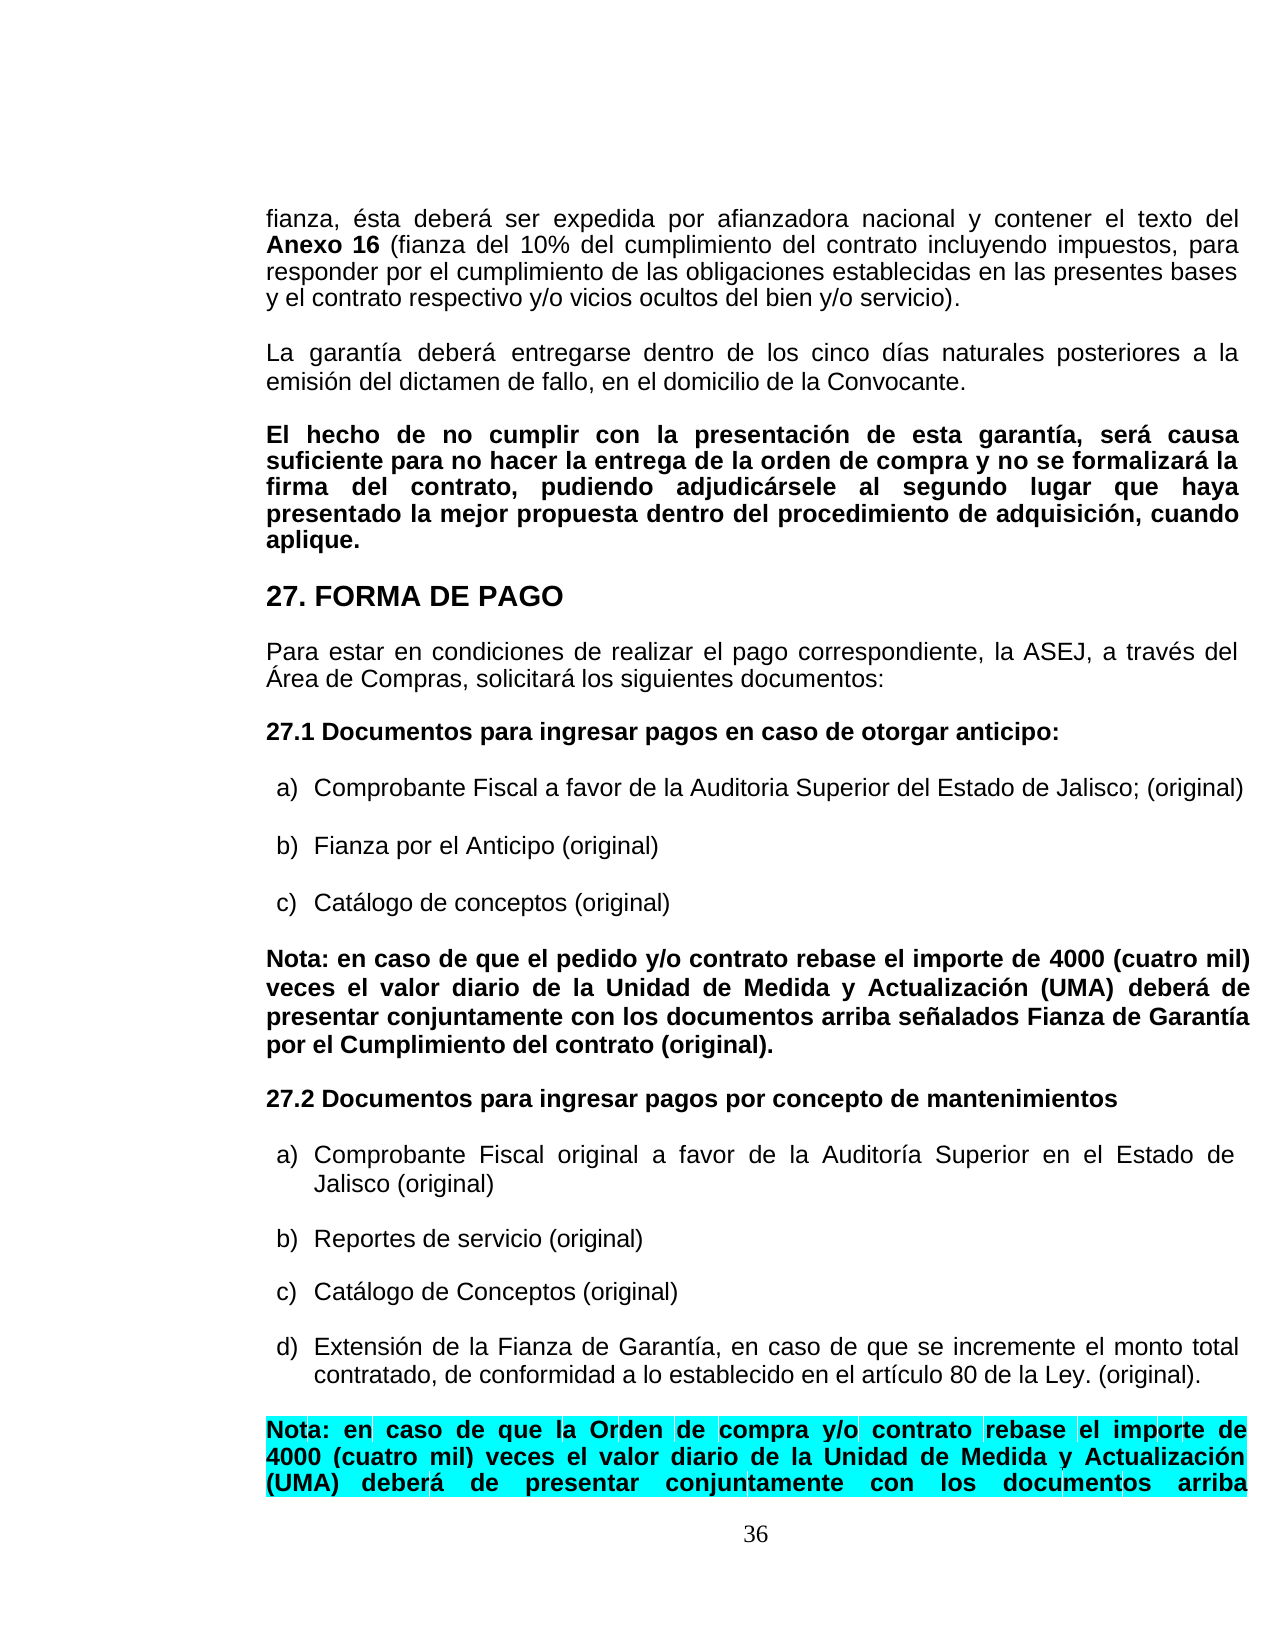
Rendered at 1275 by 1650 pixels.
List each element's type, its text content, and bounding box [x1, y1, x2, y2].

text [266, 207, 1239, 312]
list Reportes de servicio (original) [276, 1226, 718, 1252]
subtitle 27.2 Documentos para ingresar pagos por concepto de mantenimientos [266, 1084, 1245, 1113]
list Catálogo de conceptos (original) [276, 888, 1250, 917]
text El hecho de no cumplir con la presentación de esta garantía, será causa suficiente para no hacer la entrega de la orden de compra y no se formalizará la firma del contrato, pudiendo adjudicársele al segundo lugar que haya presentado la mejor propuesta dentro del procedimiento de adquisición, cuando aplique. [266, 422, 1239, 554]
subtitle 27.1 Documentos para ingresar pagos en caso de otorgar anticipo: [266, 717, 1245, 746]
list Comprobante Fiscal a favor de la Auditoria Superior del Estado de Jalisco; (original) [276, 773, 1250, 802]
text Nota: en caso de que el pedido y/o contrato rebase el importe de 4000 (cuatro mil) veces el valor diario de la Unidad de Medida y Actualización (UMA) deberá de presentar conjuntamente con los documentos arriba señalados Fianza de Garantía por el Cumplimiento del contrato (original). [266, 944, 1250, 1059]
text Para estar en condiciones de realizar el pago correspondiente, la ASEJ, a través del Área de Compras, solicitará los siguientes documentos: [266, 640, 1238, 692]
text La garantía deberá entregarse dentro de los cinco días naturales posteriores a la emisión del dictamen de fallo, en el domicilio de la Convocante. [266, 338, 1239, 396]
list Catálogo de Conceptos (original) [276, 1279, 1247, 1305]
subtitle 27. FORMA DE PAGO [266, 579, 1245, 612]
list Fianza por el Anticipo (original) [276, 831, 1250, 859]
list Extensión de la Fianza de Garantía, en caso de que se incremente el monto total contratado, de conformidad a lo establecido en el artículo 80 de la Ley. (original). [276, 1332, 1240, 1389]
list Comprobante Fiscal original a favor de la Auditoría Superior en el Estado de Jalisco (original) [276, 1140, 1236, 1197]
